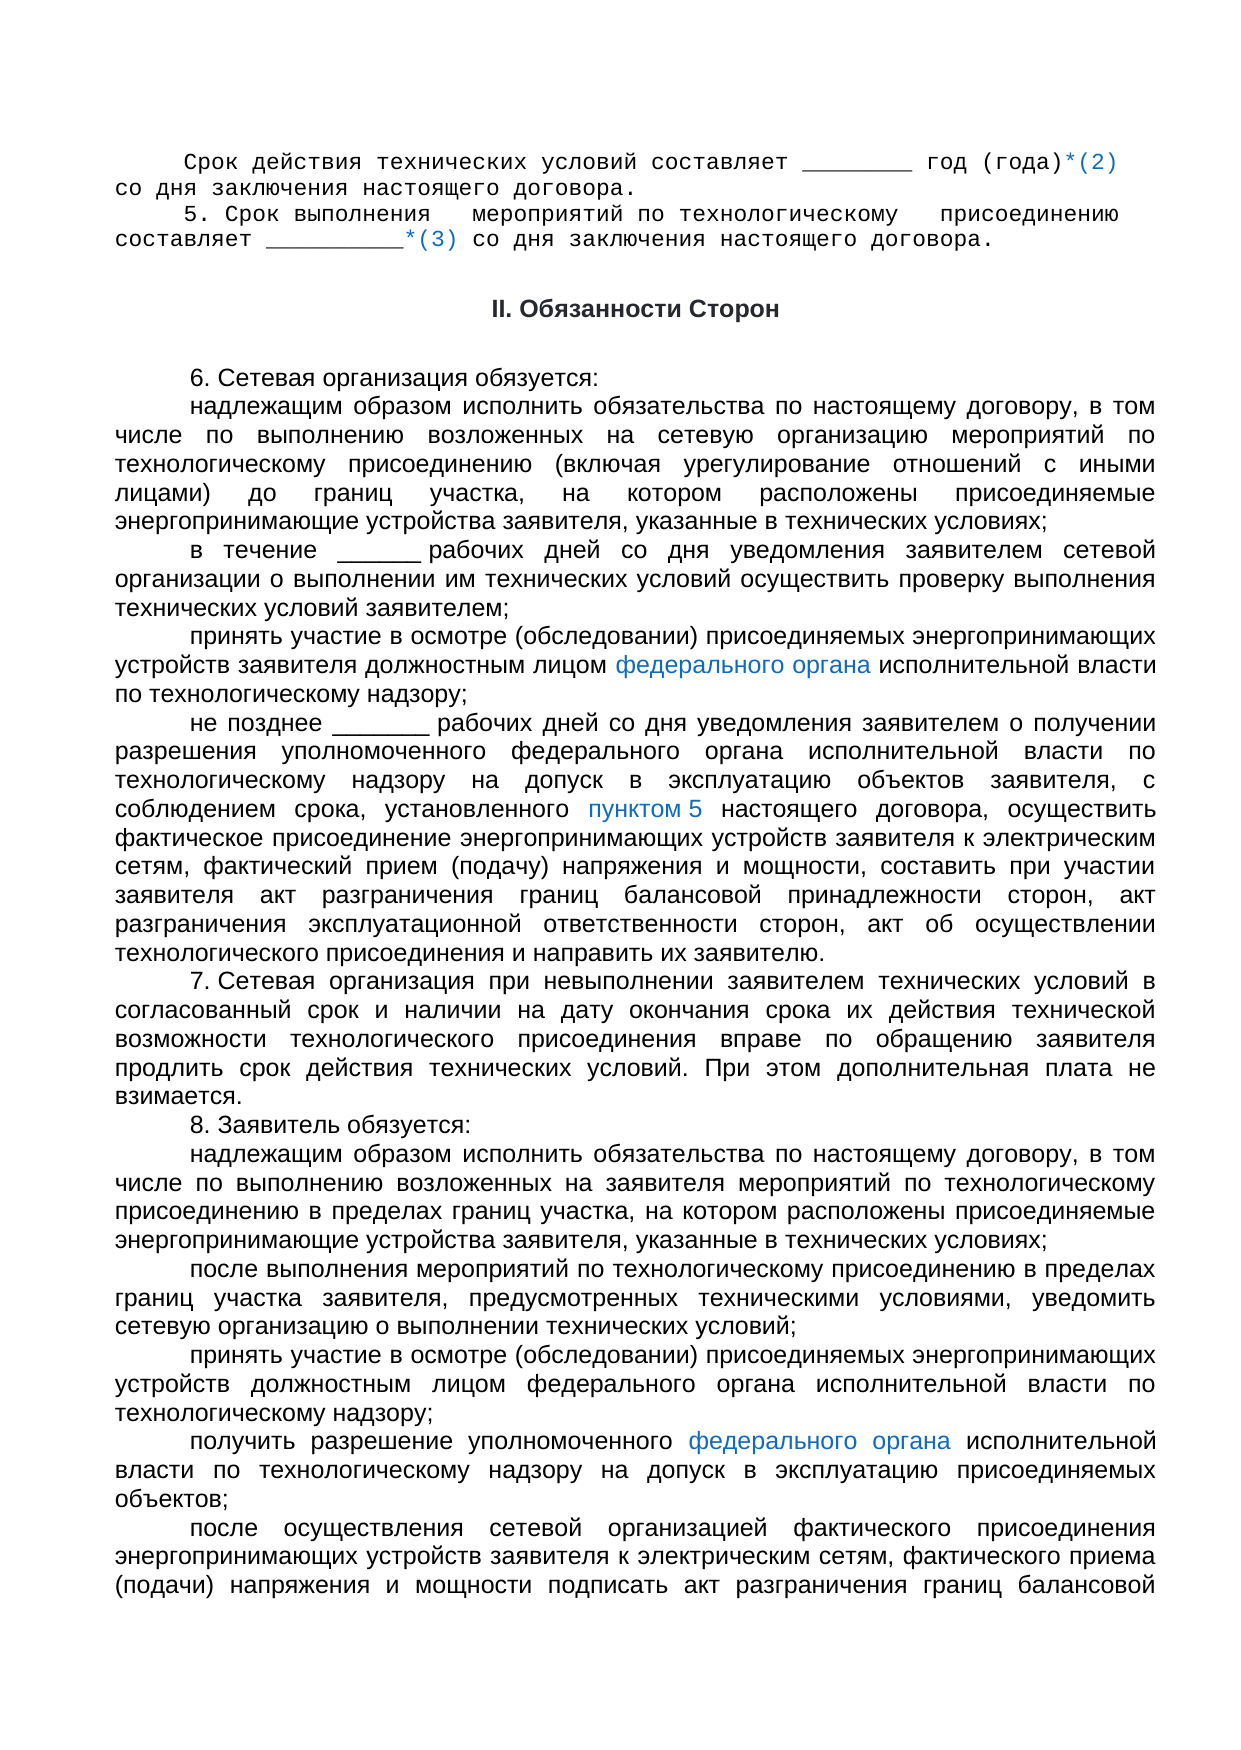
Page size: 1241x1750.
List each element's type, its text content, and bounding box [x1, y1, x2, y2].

text 8. Заявитель обязуется: [114, 1110, 1157, 1139]
text в течение ______ рабочих дней со дня уведомления заявителем сетевой организации о выполнении им технических условий осуществить проверку выполнения технических условий заявителем; [114, 535, 1157, 621]
text со дня заключения настоящего договора. [114, 176, 1157, 202]
text после выполнения мероприятий по технологическому присоединению в пределах границ участка заявителя, предусмотренных техническими условиями, уведомить сетевую организацию о выполнении технических условий; [114, 1254, 1157, 1340]
text принять участие в осмотре (обследовании) присоединяемых энергопринимающих устройств заявителя должностным лицом федерального органа исполнительной власти по технологическому надзору; [114, 621, 1157, 707]
text 7. Сетевая организация при невыполнении заявителем технических условий в согласованный срок и наличии на дату окончания срока их действия технической возможности технологического присоединения вправе по обращению заявителя продлить срок действия технических условий. При этом дополнительная плата не взимается. [114, 966, 1157, 1110]
subtitle II. Обязанности Сторон [114, 294, 1157, 322]
text принять участие в осмотре (обследовании) присоединяемых энергопринимающих устройств должностным лицом федерального органа исполнительной власти по технологическому надзору; [114, 1340, 1157, 1426]
text составляет __________*(3) со дня заключения настоящего договора. [114, 228, 1157, 254]
text 6. Сетевая организация обязуется: [114, 362, 1157, 391]
text получить разрешение уполномоченного федерального органа исполнительной власти по технологическому надзору на допуск в эксплуатацию присоединяемых объектов; [114, 1426, 1157, 1512]
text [114, 1512, 1157, 1599]
text Срок действия технических условий составляет ________ год (года)*(2) [114, 150, 1157, 176]
text не позднее _______ рабочих дней со дня уведомления заявителем о получении разрешения уполномоченного федерального органа исполнительной власти по технологическому надзору на допуск в эксплуатацию объектов заявителя, с соблюдением срока, установленного пунктом 5 настоящего договора, осуществить фактическое присоединение энергопринимающих устройств заявителя к электрическим сетям, фактический прием (подачу) напряжения и мощности, составить при участии заявителя акт разграничения границ балансовой принадлежности сторон, акт разграничения эксплуатационной ответственности сторон, акт об осуществлении технологического присоединения и направить их заявителю. [114, 707, 1157, 966]
text надлежащим образом исполнить обязательства по настоящему договору, в том числе по выполнению возложенных на заявителя мероприятий по технологическому присоединению в пределах границ участка, на котором расположены присоединяемые энергопринимающие устройства заявителя, указанные в технических условиях; [114, 1139, 1157, 1254]
text надлежащим образом исполнить обязательства по настоящему договору, в том числе по выполнению возложенных на сетевую организацию мероприятий по технологическому присоединению (включая урегулирование отношений с иными лицами) до границ участка, на котором расположены присоединяемые энергопринимающие устройства заявителя, указанные в технических условиях; [114, 391, 1157, 535]
text 5. Срок выполнения мероприятий по технологическому присоединению [114, 202, 1157, 228]
